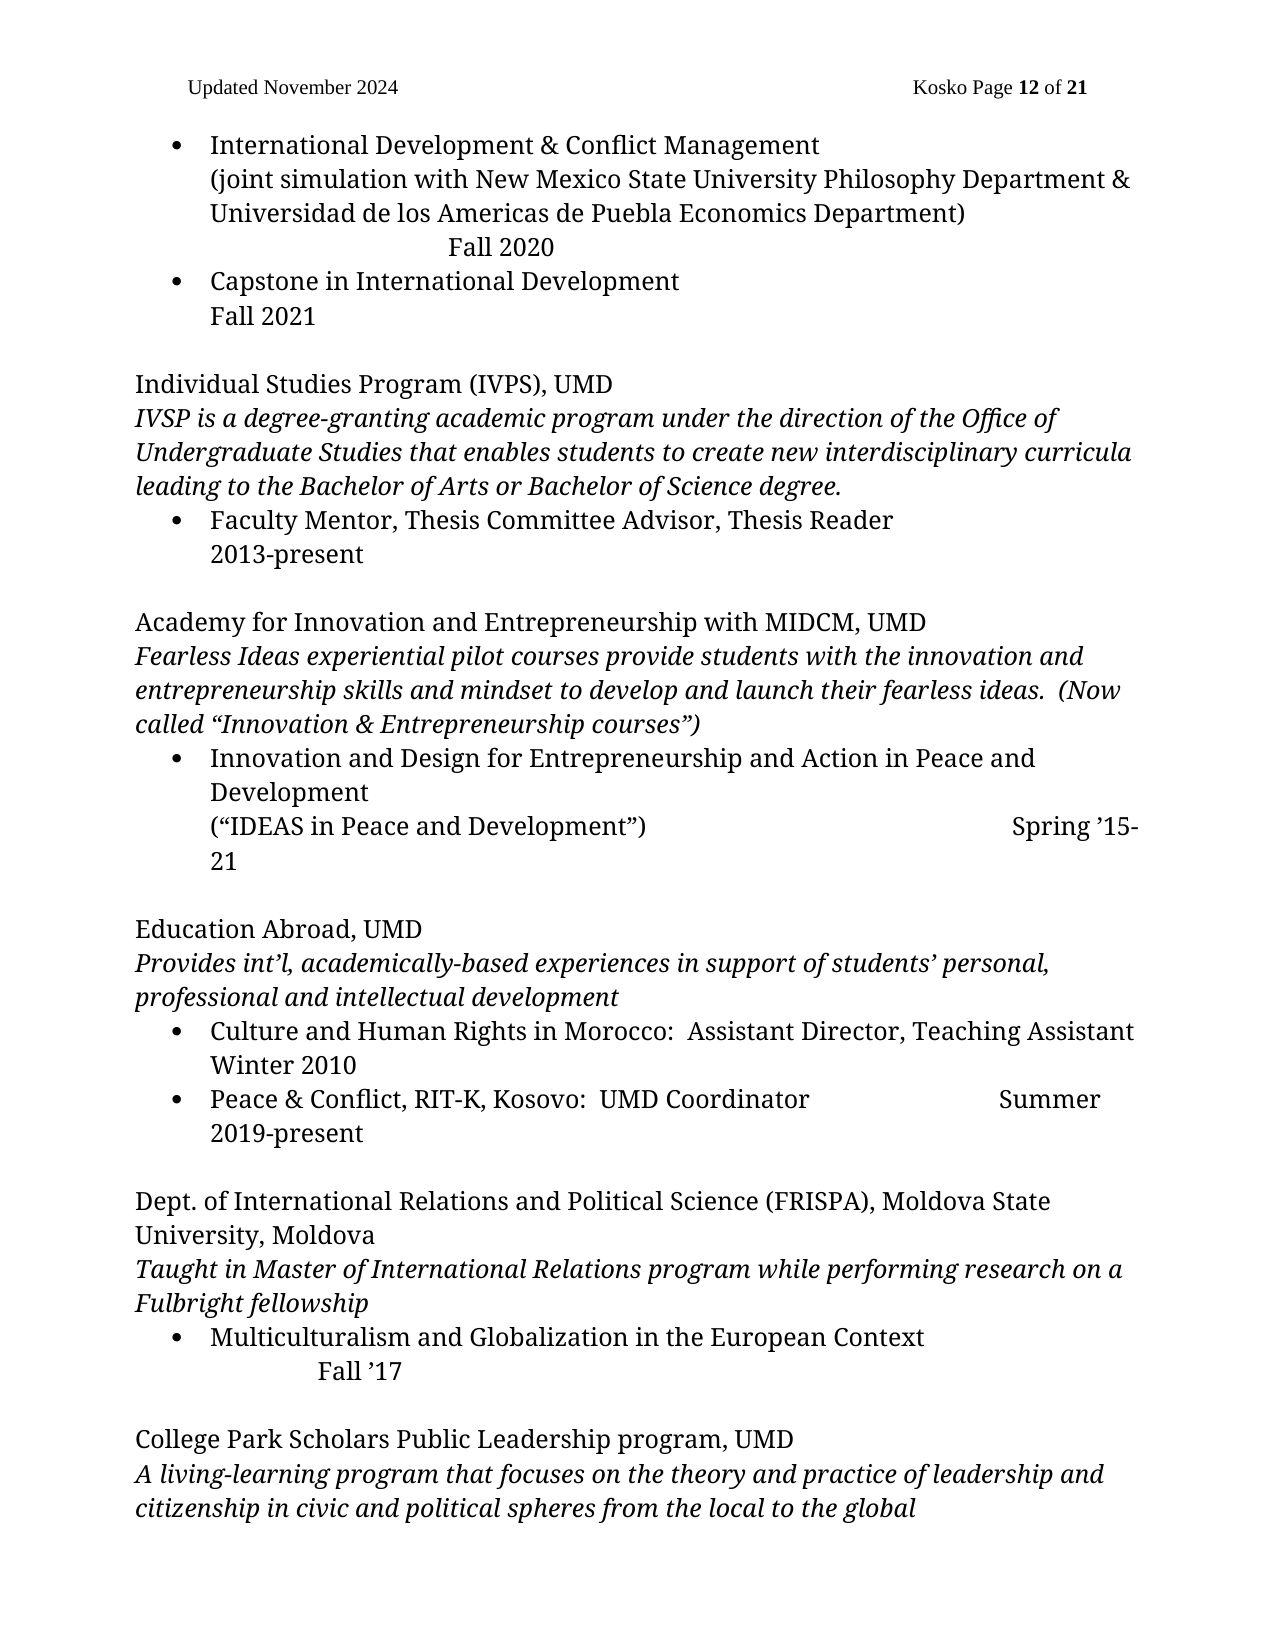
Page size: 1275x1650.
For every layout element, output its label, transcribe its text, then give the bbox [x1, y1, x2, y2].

text Taught in Master of International Relations program while performing research on a Fulbright fellowship [135, 1252, 1140, 1320]
text A living-learning program that focuses on the theory and practice of leadership and citizenship in civic and political spheres from the local to the global [135, 1456, 1140, 1524]
text Education Abroad, UMD [135, 911, 1140, 945]
text Individual Studies Program (IVPS), UMD [135, 366, 1140, 400]
list Faculty Mentor, Thesis Committee Advisor, Thesis Reader 2013-present [172, 502, 1140, 571]
list (joint simulation with New Mexico State University Philosophy Department & Universidad de los Americas de Puebla Economics Department) Fall 2020 [210, 162, 1140, 264]
text Provides int’l, academically-based experiences in support of students’ personal, professional and intellectual development [135, 945, 1140, 1013]
text Dept. of International Relations and Political Science (FRISPA), Moldova State University, Moldova [135, 1184, 1140, 1252]
text Academy for Innovation and Entrepreneurship with MIDCM, UMD [135, 605, 1140, 639]
list Peace & Conflict, RIT-K, Kosovo: UMD Coordinator Summer 2019-present [172, 1082, 1140, 1150]
text (“IDEAS in Peace and Development”) Spring ’15-21 [210, 809, 1140, 877]
text IVSP is a degree-granting academic program under the direction of the Office of Undergraduate Studies that enables students to create new interdisciplinary curricula leading to the Bachelor of Arts or Bachelor of Science degree. [135, 400, 1140, 502]
list Innovation and Design for Entrepreneurship and Action in Peace and Development [172, 741, 1140, 809]
text Fearless Ideas experiential pilot courses provide students with the innovation and entrepreneurship skills and mindset to develop and launch their fearless ideas. (Now called “Innovation & Entrepreneurship courses”) [135, 639, 1140, 741]
list International Development & Conflict Management [172, 128, 1140, 162]
list Multiculturalism and Globalization in the European Context Fall ’17 [172, 1320, 1140, 1388]
list Capstone in International Development Fall 2021 [172, 264, 1140, 332]
text College Park Scholars Public Leadership program, UMD [135, 1422, 1140, 1456]
list Culture and Human Rights in Morocco: Assistant Director, Teaching Assistant Winter 2010 [172, 1013, 1140, 1082]
